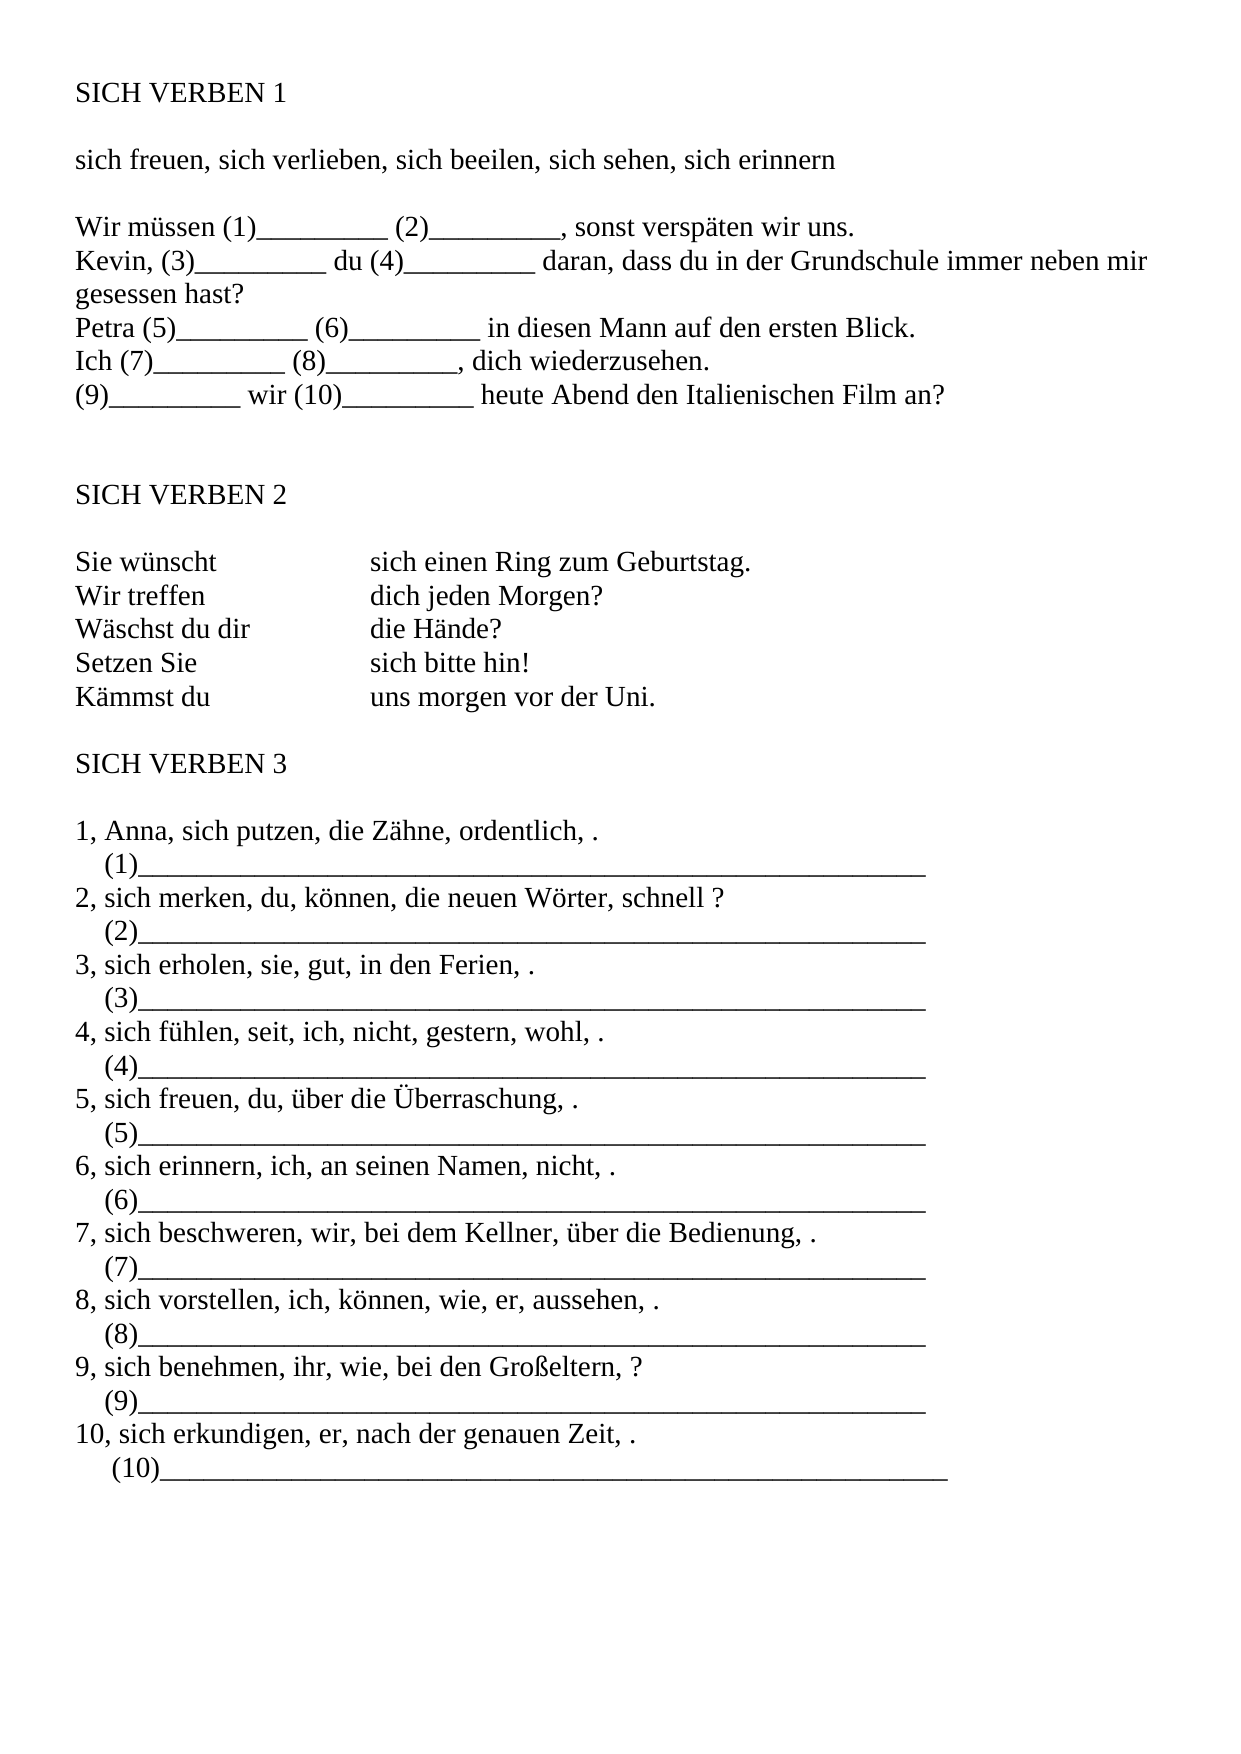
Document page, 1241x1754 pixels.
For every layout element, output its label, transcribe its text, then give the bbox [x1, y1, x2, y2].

text (5)______________________________________________________ [75, 1115, 1165, 1148]
text Kämmst du uns morgen vor der Uni. [75, 679, 1165, 712]
text Wäschst du dir die Hände? [75, 612, 1165, 645]
text 1, Anna, sich putzen, die Zähne, ordentlich, . [75, 813, 1165, 846]
text SICH VERBEN 2 [75, 477, 1165, 511]
text Kevin, (3)_________ du (4)_________ daran, dass du in der Grundschule immer neben mir gesessen hast? [75, 243, 1165, 310]
text SICH VERBEN 3 [75, 746, 1165, 779]
text Sie wünscht sich einen Ring zum Geburtstag. [75, 544, 1165, 578]
text (9)______________________________________________________ [75, 1383, 1165, 1417]
text (3)______________________________________________________ [75, 981, 1165, 1014]
text 8, sich vorstellen, ich, können, wie, er, aussehen, . [75, 1282, 1165, 1316]
text 6, sich erinnern, ich, an seinen Namen, nicht, . [75, 1148, 1165, 1182]
text Setzen Sie sich bitte hin! [75, 645, 1165, 679]
text 4, sich fühlen, seit, ich, nicht, gestern, wohl, . [75, 1014, 1165, 1048]
text (4)______________________________________________________ [75, 1048, 1165, 1081]
text Wir müssen (1)_________ (2)_________, sonst verspäten wir uns. [75, 209, 1165, 243]
text Wir treffen dich jeden Morgen? [75, 578, 1165, 612]
text 2, sich merken, du, können, die neuen Wörter, schnell ? [75, 880, 1165, 913]
text (2)______________________________________________________ [75, 913, 1165, 947]
text (6)______________________________________________________ [75, 1182, 1165, 1215]
text Ich (7)_________ (8)_________, dich wiederzusehen. [75, 343, 1165, 377]
text 3, sich erholen, sie, gut, in den Ferien, . [75, 947, 1165, 981]
text 5, sich freuen, du, über die Überraschung, . [75, 1081, 1165, 1115]
text (10)______________________________________________________ [75, 1450, 1165, 1484]
text 10, sich erkundigen, er, nach der genauen Zeit, . [75, 1417, 1165, 1450]
text SICH VERBEN 1 [75, 75, 1165, 108]
text (8)______________________________________________________ [75, 1316, 1165, 1349]
text 9, sich benehmen, ihr, wie, bei den Großeltern, ? [75, 1349, 1165, 1383]
text (7)______________________________________________________ [75, 1249, 1165, 1282]
text (1)______________________________________________________ [75, 846, 1165, 880]
text Petra (5)_________ (6)_________ in diesen Mann auf den ersten Blick. [75, 310, 1165, 343]
text sich freuen, sich verlieben, sich beeilen, sich sehen, sich erinnern [75, 142, 1165, 176]
text 7, sich beschweren, wir, bei dem Kellner, über die Bedienung, . [75, 1215, 1165, 1249]
text (9)_________ wir (10)_________ heute Abend den Italienischen Film an? [75, 377, 1165, 410]
